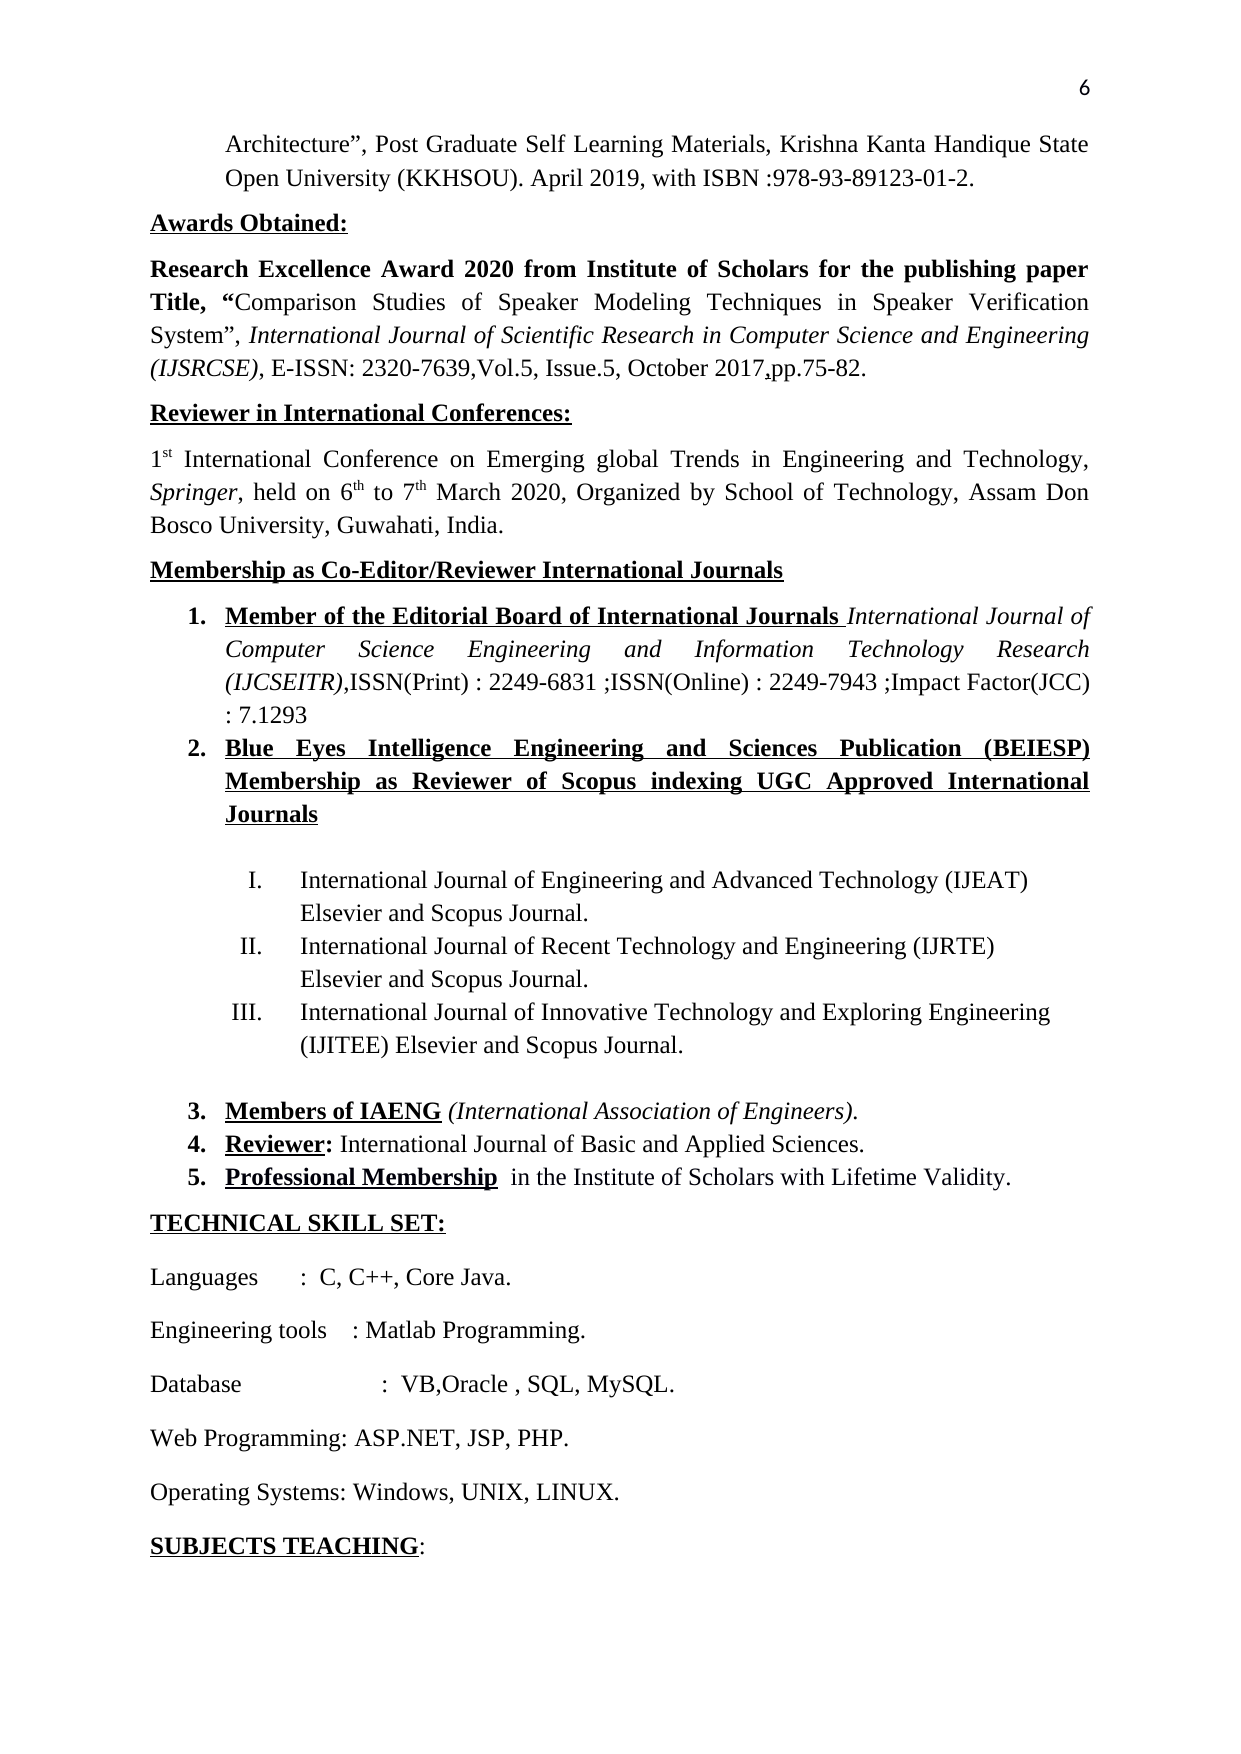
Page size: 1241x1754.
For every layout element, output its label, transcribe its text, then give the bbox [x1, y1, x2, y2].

list Member of the Editorial Board of International Journals International Journal of Computer Science Engineering and Information Technology Research (IJCSEITR),ISSN(Print) : 2249-6831 ;ISSN(Online) : 2249-7943 ;Impact Factor(JCC) : 7.1293 [187, 601, 1090, 729]
list Professional Membership in the Institute of Scholars with Lifetime Validity. [187, 1162, 1090, 1191]
text Reviewer in International Conferences: [150, 398, 1090, 427]
text Operating Systems: Windows, UNIX, LINUX. [150, 1477, 1090, 1506]
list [187, 129, 1090, 191]
text Database : VB,Oracle , SQL, MySQL. [150, 1369, 1090, 1398]
text TECHNICAL SKILL SET: [150, 1208, 1090, 1236]
text 1st International Conference on Emerging global Trends in Engineering and Technology, Springer, held on 6th to 7th March 2020, Organized by School of Technology, Assam Don Bosco University, Guwahati, India. [150, 444, 1090, 538]
list Reviewer: International Journal of Basic and Applied Sciences. [187, 1129, 1090, 1158]
list Elsevier and Scopus Journal. [300, 964, 1090, 993]
text Web Programming: ASP.NET, JSP, PHP. [150, 1423, 1090, 1452]
text Engineering tools : Matlab Programming. [150, 1315, 1090, 1344]
text Languages : C, C++, Core Java. [150, 1262, 1090, 1290]
text SUBJECTS TEACHING: [150, 1531, 1090, 1559]
text Research Excellence Award 2020 from Institute of Scholars for the publishing paper Title, “Comparison Studies of Speaker Modeling Techniques in Speaker Verification System”, International Journal of Scientific Research in Computer Science and Engineering (IJSRCSE), E-ISSN: 2320-7639,Vol.5, Issue.5, October 2017,pp.75-82. [150, 254, 1090, 381]
list International Journal of Innovative Technology and Exploring Engineering (IJITEE) Elsevier and Scopus Journal. [262, 997, 1090, 1059]
list Blue Eyes Intelligence Engineering and Sciences Publication (BEIESP) Membership as Reviewer of Scopus indexing UGC Approved International Journals [187, 733, 1090, 828]
text Awards Obtained: [150, 208, 1090, 237]
list International Journal of Recent Technology and Engineering (IJRTE) [262, 931, 1090, 960]
text Membership as Co-Editor/Reviewer International Journals [150, 555, 1090, 584]
list Members of IAENG (International Association of Engineers). [187, 1096, 1090, 1125]
list International Journal of Engineering and Advanced Technology (IJEAT) Elsevier and Scopus Journal. [262, 865, 1090, 927]
